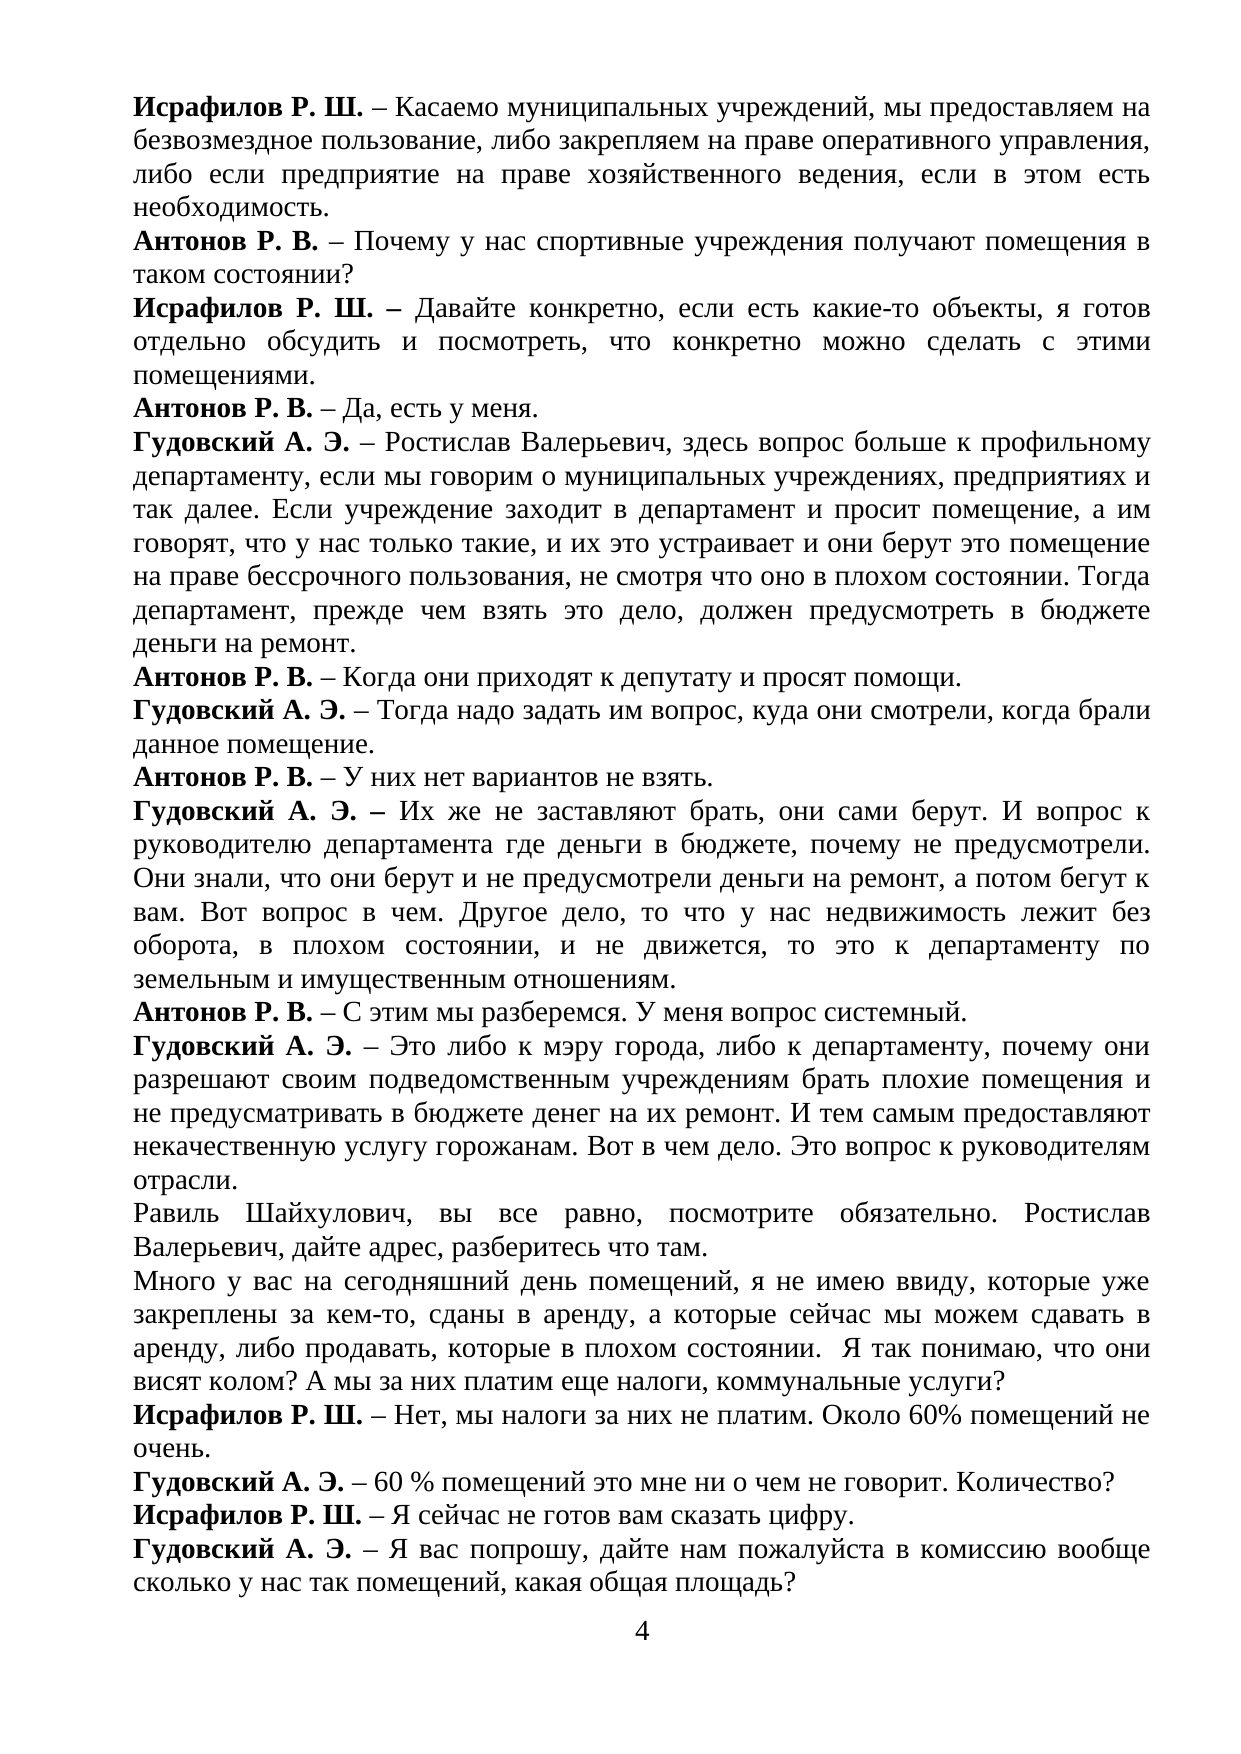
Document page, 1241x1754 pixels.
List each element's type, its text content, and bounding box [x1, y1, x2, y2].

text Исрафилов Р. Ш. – Нет, мы налоги за них не платим. Около 60% помещений не очень. [133, 1397, 1152, 1464]
text Гудовский А. Э. – Я вас попрошу, дайте нам пожалуйста в комиссию вообще сколько у нас так помещений, какая общая площадь? [133, 1531, 1152, 1598]
text Гудовский А. Э. – Тогда надо задать им вопрос, куда они смотрели, когда брали данное помещение. [133, 692, 1152, 759]
text Гудовский А. Э. – Их же не заставляют брать, они сами берут. И вопрос к руководителю департамента где деньги в бюджете, почему не предусмотрели. Они знали, что они берут и не предусмотрели деньги на ремонт, а потом бегут к вам. Вот вопрос в чем. Другое дело, то что у нас недвижимость лежит без оборота, в плохом состоянии, и не движется, то это к департаменту по земельным и имущественным отношениям. [133, 793, 1152, 994]
text Равиль Шайхулович, вы все равно, посмотрите обязательно. Ростислав Валерьевич, дайте адрес, разберитесь что там. [133, 1196, 1152, 1263]
text Антонов Р. В. – Почему у нас спортивные учреждения получают помещения в таком состоянии? [133, 223, 1152, 290]
text Гудовский А. Э. – Ростислав Валерьевич, здесь вопрос больше к профильному департаменту, если мы говорим о муниципальных учреждениях, предприятиях и так далее. Если учреждение заходит в департамент и просит помещение, а им говорят, что у нас только такие, и их это устраивает и они берут это помещение на праве бессрочного пользования, не смотря что оно в плохом состоянии. Тогда департамент, прежде чем взять это дело, должен предусмотреть в бюджете деньги на ремонт. [133, 424, 1152, 659]
text Гудовский А. Э. – Это либо к мэру города, либо к департаменту, почему они разрешают своим подведомственным учреждениям брать плохие помещения и не предусматривать в бюджете денег на их ремонт. И тем самым предоставляют некачественную услугу горожанам. Вот в чем дело. Это вопрос к руководителям отрасли. [133, 1028, 1152, 1196]
text Антонов Р. В. – У них нет вариантов не взять. [133, 759, 1152, 793]
text Исрафилов Р. Ш. – Давайте конкретно, если есть какие-то объекты, я готов отдельно обсудить и посмотреть, что конкретно можно сделать с этими помещениями. [133, 290, 1152, 391]
text Антонов Р. В. – Да, есть у меня. [133, 391, 1152, 424]
text Антонов Р. В. – С этим мы разберемся. У меня вопрос системный. [133, 994, 1152, 1028]
text Исрафилов Р. Ш. – Касаемо муниципальных учреждений, мы предоставляем на безвозмездное пользование, либо закрепляем на праве оперативного управления, либо если предприятие на праве хозяйственного ведения, если в этом есть необходимость. [133, 89, 1152, 223]
text Гудовский А. Э. – 60 % помещений это мне ни о чем не говорит. Количество? [133, 1464, 1152, 1497]
text Много у вас на сегодняшний день помещений, я не имею ввиду, которые уже закреплены за кем-то, сданы в аренду, а которые сейчас мы можем сдавать в аренду, либо продавать, которые в плохом состоянии. Я так понимаю, что они висят колом? А мы за них платим еще налоги, коммунальные услуги? [133, 1263, 1152, 1397]
text Исрафилов Р. Ш. – Я сейчас не готов вам сказать цифру. [133, 1497, 1152, 1531]
text Антонов Р. В. – Когда они приходят к депутату и просят помощи. [133, 659, 1152, 692]
